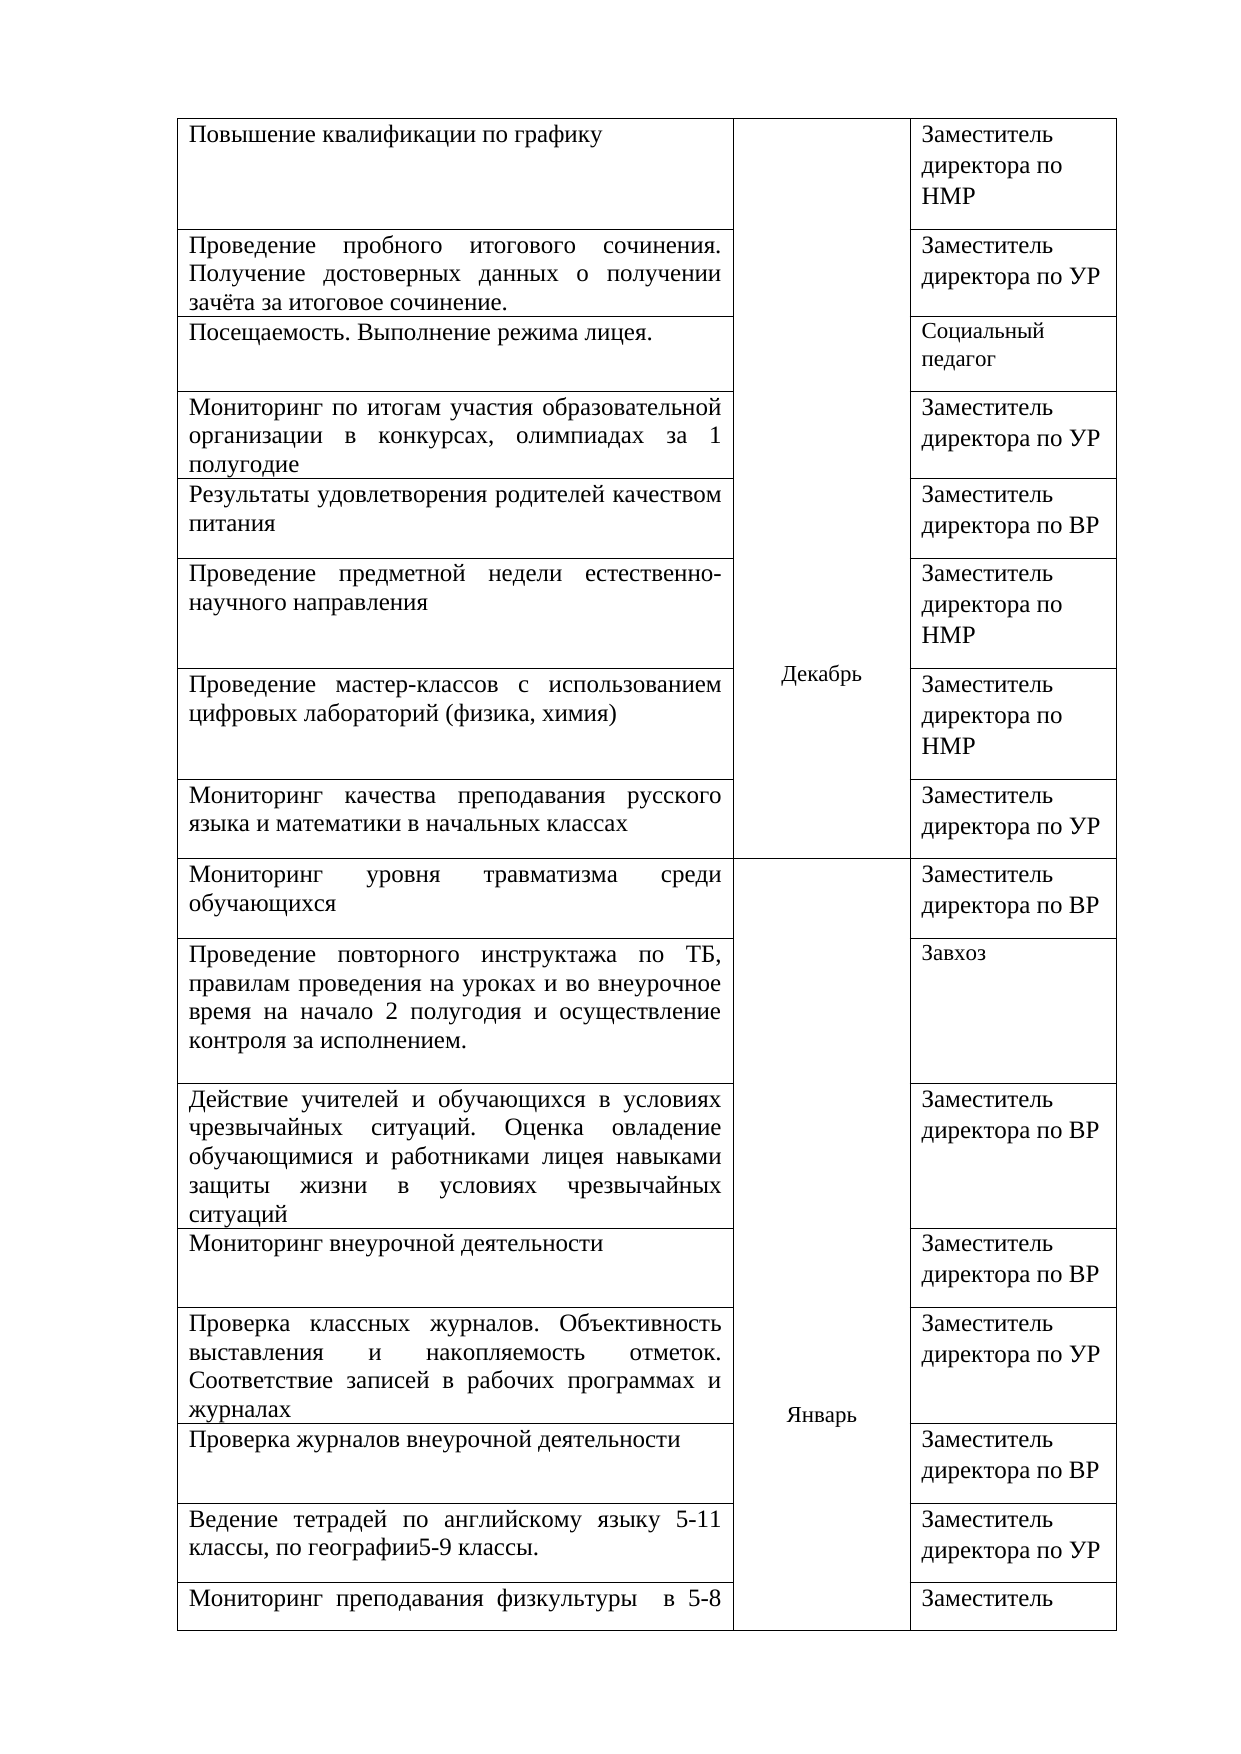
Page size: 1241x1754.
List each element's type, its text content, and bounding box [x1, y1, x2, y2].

table_cell Заместитель директора по УР [911, 1308, 1116, 1423]
table_cell Социальный педагог [911, 317, 1116, 391]
table_cell Мониторинг уровня травматизма среди обучающихся [178, 859, 733, 938]
table_cell Заместитель директора по ВР [911, 1084, 1116, 1227]
table_cell Проведение повторного инструктажа по ТБ, правилам проведения на уроках и во внеурочное время на начало 2 полугодия и осуществление контроля за исполнением. [178, 939, 733, 1083]
table_cell Заместитель директора по НМР [911, 119, 1116, 229]
table_cell Заместитель директора по ВР [911, 1229, 1116, 1307]
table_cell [178, 1583, 733, 1630]
table_cell Действие учителей и обучающихся в условиях чрезвычайных ситуаций. Оценка овладение обучающимися и работниками лицея навыками защиты жизни в условиях чрезвычайных ситуаций [178, 1084, 733, 1227]
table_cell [911, 1583, 1116, 1630]
table_cell Мониторинг по итогам участия образовательной организации в конкурсах, олимпиадах за 1 полугодие [178, 392, 733, 478]
table_cell Проведение пробного итогового сочинения. Получение достоверных данных о получении зачёта за итоговое сочинение. [178, 230, 733, 316]
table_cell Заместитель директора по УР [911, 780, 1116, 858]
table_cell Заместитель директора по ВР [911, 859, 1116, 938]
table_cell Заместитель директора по ВР [911, 479, 1116, 557]
table_cell Проверка журналов внеурочной деятельности [178, 1424, 733, 1503]
table_cell Завхоз [911, 939, 1116, 1083]
table_cell Заместитель директора по УР [911, 230, 1116, 316]
table_cell Заместитель директора по НМР [911, 669, 1116, 779]
table_cell Повышение квалификации по графику [178, 119, 733, 229]
table_cell Мониторинг качества преподавания русского языка и математики в начальных классах [178, 780, 733, 858]
table_cell Январь Январь [734, 859, 910, 1630]
table_cell Проверка классных журналов. Объективность выставления и накопляемость отметок. Соответствие записей в рабочих программах и журналах [178, 1308, 733, 1423]
table_cell Ведение тетрадей по английскому языку 5-11 классы, по географии5-9 классы. [178, 1504, 733, 1582]
table_cell Заместитель директора по УР [911, 1504, 1116, 1582]
table_cell Результаты удовлетворения родителей качеством питания [178, 479, 733, 557]
table_cell Посещаемость. Выполнение режима лицея. [178, 317, 733, 391]
table_cell Проведение предметной недели естественно-научного направления [178, 559, 733, 668]
table_cell Заместитель директора по УР [911, 392, 1116, 478]
table_cell Заместитель директора по ВР [911, 1424, 1116, 1503]
table_cell Проведение мастер-классов с использованием цифровых лабораторий (физика, химия) [178, 669, 733, 779]
table_cell Заместитель директора по НМР [911, 559, 1116, 668]
table_cell Мониторинг внеурочной деятельности [178, 1229, 733, 1307]
